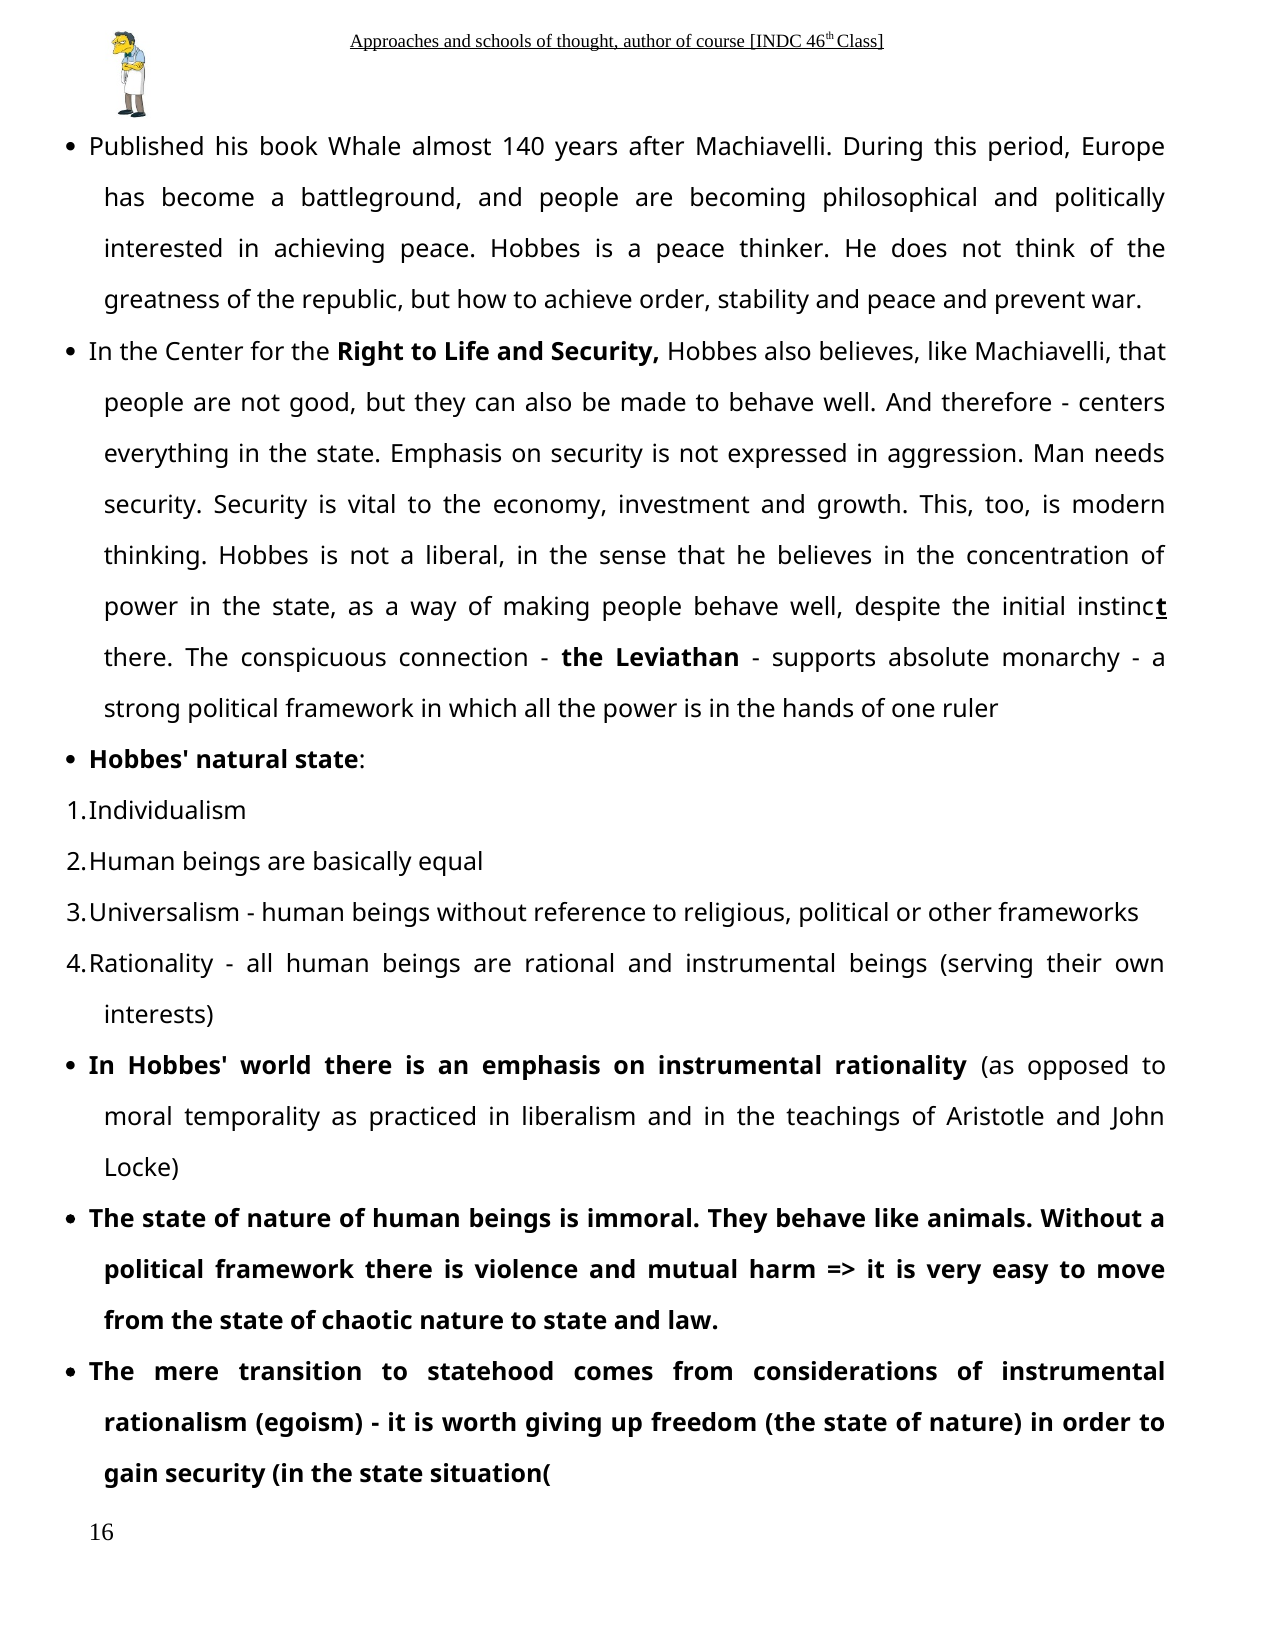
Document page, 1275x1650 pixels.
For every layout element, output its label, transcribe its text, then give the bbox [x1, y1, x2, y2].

list In Hobbes' world there is an emphasis on instrumental rationality (as opposed to moral temporality as practiced in liberalism and in the teachings of Aristotle and John Locke) [66, 1048, 1167, 1184]
list Individualism [66, 793, 1167, 827]
list The mere transition to statehood comes from considerations of instrumental rationalism (egoism) - it is worth giving up freedom (the state of nature) in order to gain security (in the state situation( [66, 1354, 1167, 1490]
list Published his book Whale almost 140 years after Machiavelli. During this period, Europe has become a battleground, and people are becoming philosophical and politically interested in achieving peace. Hobbes is a peace thinker. He does not think of the greatness of the republic, but how to achieve order, stability and peace and prevent war. [66, 129, 1167, 316]
picture [105, 30, 154, 119]
list In the Center for the Right to Life and Security, Hobbes also believes, like Machiavelli, that people are not good, but they can also be made to behave well. And therefore - centers everything in the state. Emphasis on security is not expressed in aggression. Man needs security. Security is vital to the economy, investment and growth. This, too, is modern thinking. Hobbes is not a liberal, in the sense that he believes in the concentration of power in the state, as a way of making people behave well, despite the initial instinct there. The conspicuous connection - the Leviathan - supports absolute monarchy - a strong political framework in which all the power is in the hands of one ruler [66, 333, 1167, 724]
list Rationality - all human beings are rational and instrumental beings (serving their own interests) [66, 946, 1167, 1031]
list Universalism - human beings without reference to religious, political or other frameworks [66, 895, 1167, 929]
list Human beings are basically equal [66, 844, 1167, 878]
list The state of nature of human beings is immoral. They behave like animals. Without a political framework there is violence and mutual harm => it is very easy to move from the state of chaotic nature to state and law. [66, 1201, 1167, 1337]
list Hobbes' natural state: [66, 742, 1167, 776]
